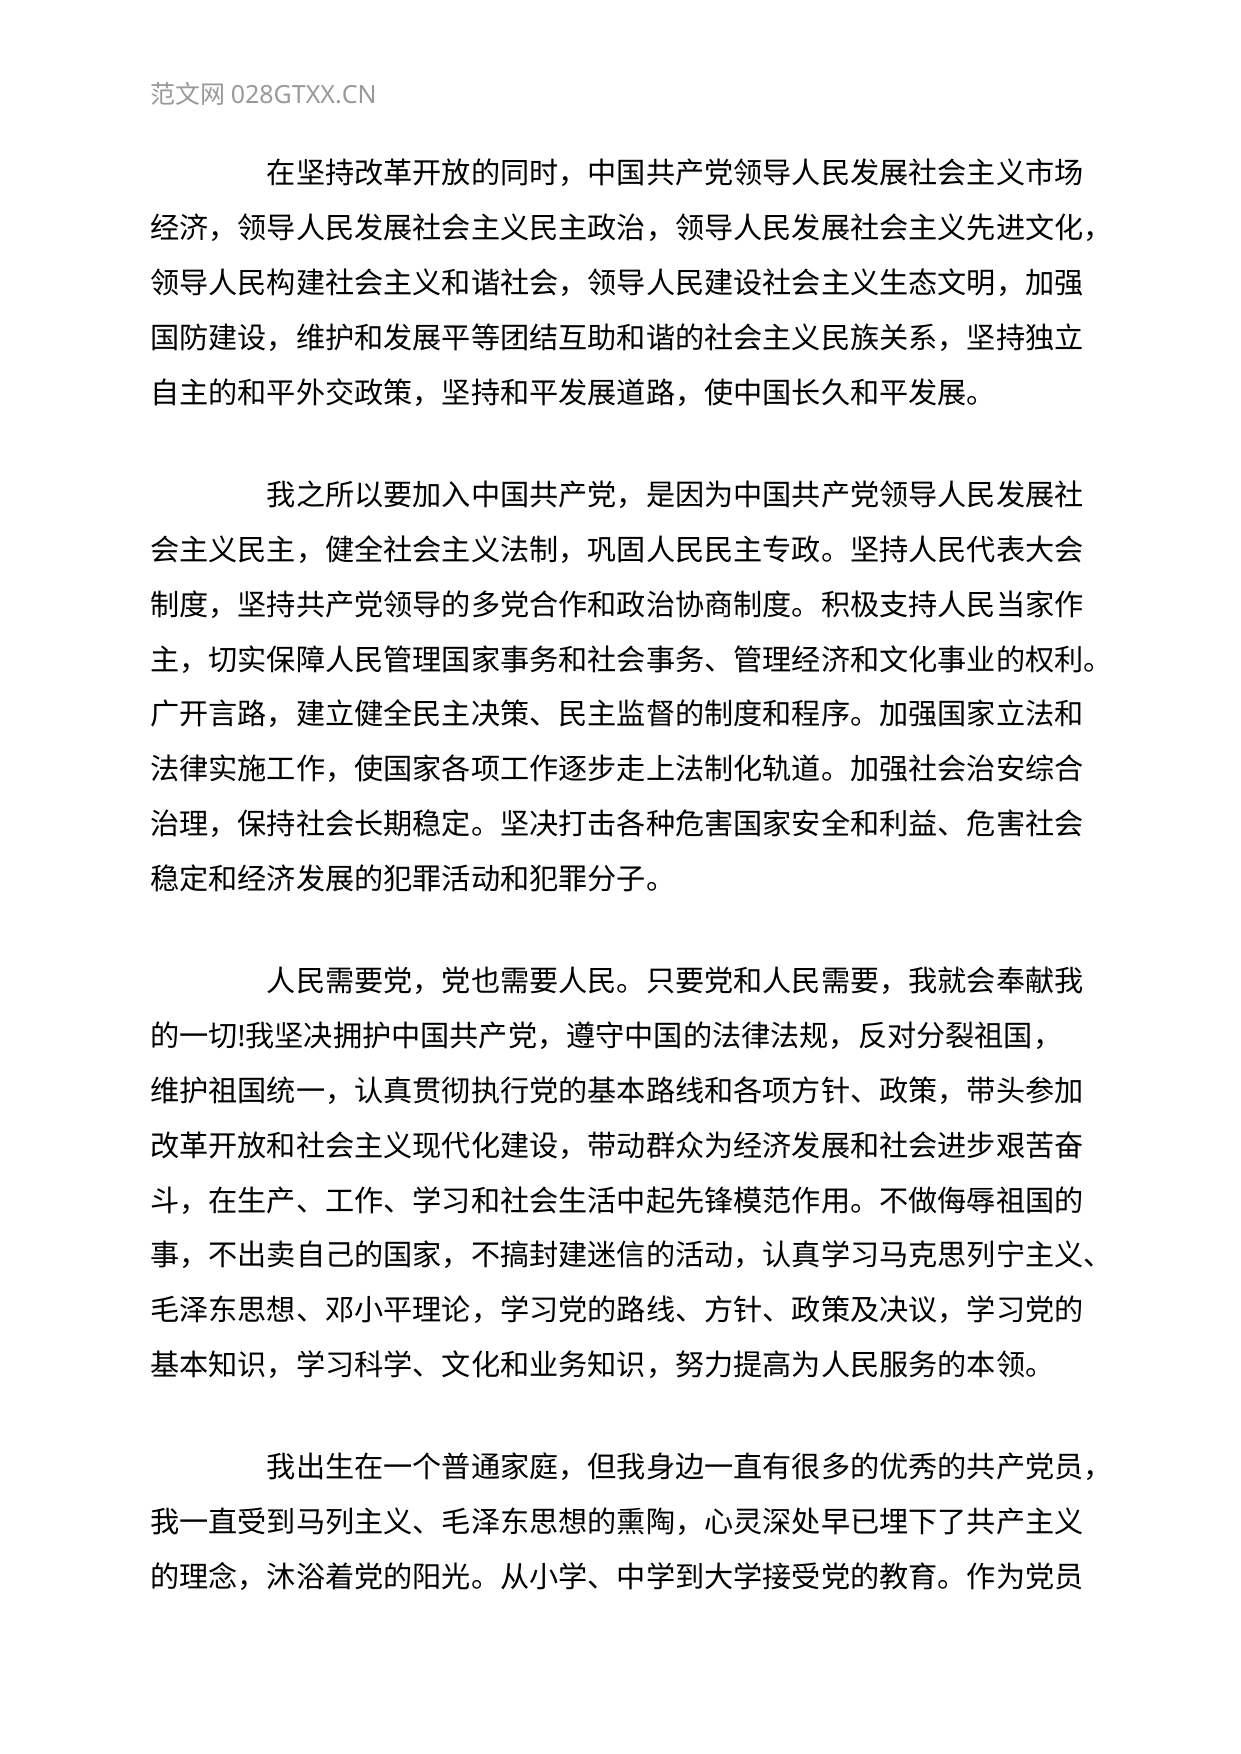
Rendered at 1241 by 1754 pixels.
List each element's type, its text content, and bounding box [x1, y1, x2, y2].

text 我之所以要加入中国共产党，是因为中国共产党领导人民发展社会主义民主，健全社会主义法制，巩固人民民主专政。坚持人民代表大会制度，坚持共产党领导的多党合作和政治协商制度。积极支持人民当家作主，切实保障人民管理国家事务和社会事务、管理经济和文化事业的权利。广开言路，建立健全民主决策、民主监督的制度和程序。加强国家立法和法律实施工作，使国家各项工作逐步走上法制化轨道。加强社会治安综合治理，保持社会长期稳定。坚决打击各种危害国家安全和利益、危害社会稳定和经济发展的犯罪活动和犯罪分子。 [150, 471, 1090, 898]
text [150, 1443, 1090, 1596]
text 人民需要党，党也需要人民。只要党和人民需要，我就会奉献我的一切!我坚决拥护中国共产党，遵守中国的法律法规，反对分裂祖国，维护祖国统一，认真贯彻执行党的基本路线和各项方针、政策，带头参加改革开放和社会主义现代化建设，带动群众为经济发展和社会进步艰苦奋斗，在生产、工作、学习和社会生活中起先锋模范作用。不做侮辱祖国的事，不出卖自己的国家，不搞封建迷信的活动，认真学习马克思列宁主义、毛泽东思想、邓小平理论，学习党的路线、方针、政策及决议，学习党的基本知识，学习科学、文化和业务知识，努力提高为人民服务的本领。 [150, 957, 1090, 1384]
text 在坚持改革开放的同时，中国共产党领导人民发展社会主义市场经济，领导人民发展社会主义民主政治，领导人民发展社会主义先进文化，领导人民构建社会主义和谐社会，领导人民建设社会主义生态文明，加强国防建设，维护和发展平等团结互助和谐的社会主义民族关系，坚持独立自主的和平外交政策，坚持和平发展道路，使中国长久和平发展。 [150, 150, 1090, 412]
